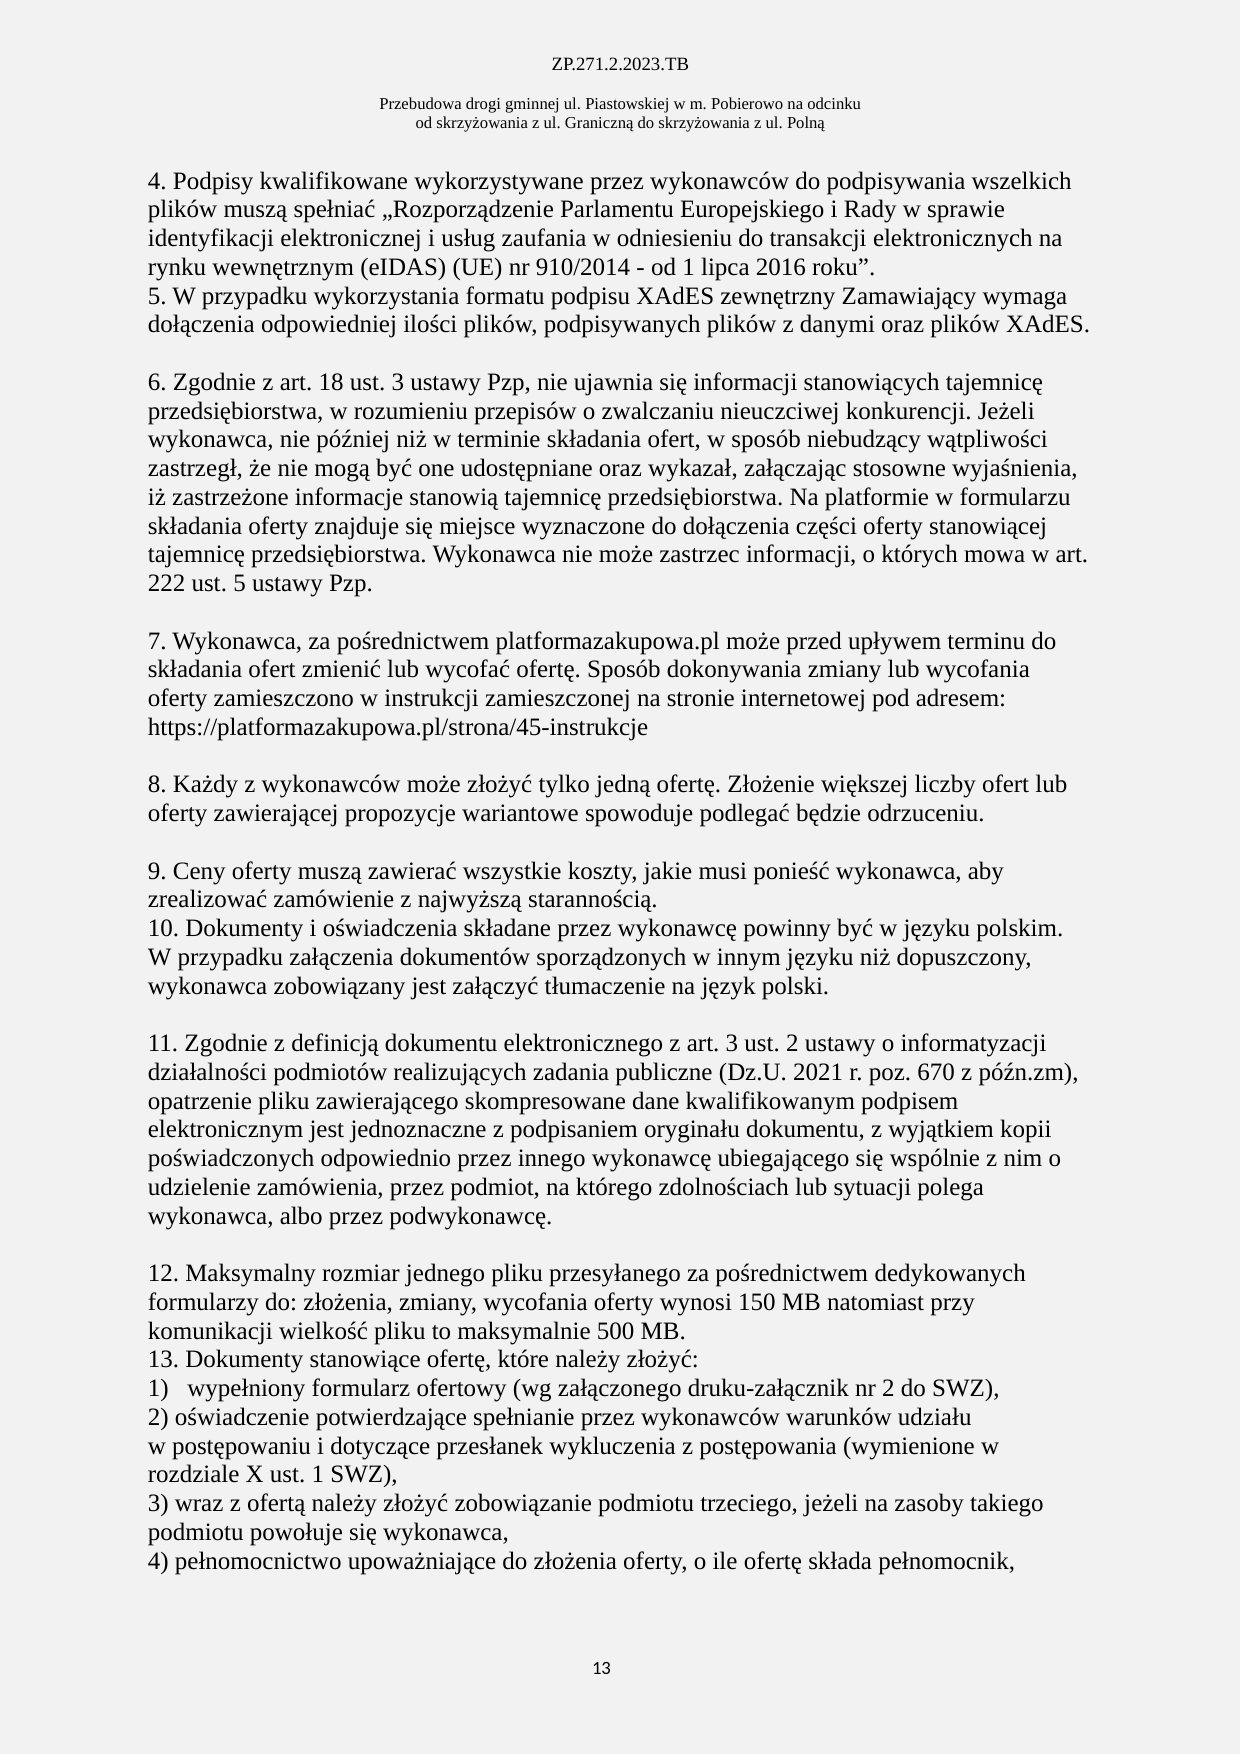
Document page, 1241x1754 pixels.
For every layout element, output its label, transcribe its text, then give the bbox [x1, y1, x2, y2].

text 6. Zgodnie z art. 18 ust. 3 ustawy Pzp, nie ujawnia się informacji stanowiących tajemnicę przedsiębiorstwa, w rozumieniu przepisów o zwalczaniu nieuczciwej konkurencji. Jeżeli wykonawca, nie później niż w terminie składania ofert, w sposób niebudzący wątpliwości zastrzegł, że nie mogą być one udostępniane oraz wykazał, załączając stosowne wyjaśnienia, iż zastrzeżone informacje stanowią tajemnicę przedsiębiorstwa. Na platformie w formularzu składania oferty znajduje się miejsce wyznaczone do dołączenia części oferty stanowiącej tajemnicę przedsiębiorstwa. Wykonawca nie może zastrzec informacji, o których mowa w art. 222 ust. 5 ustawy Pzp. [148, 367, 1093, 597]
text 1) wypełniony formularz ofertowy (wg załączonego druku-załącznik nr 2 do SWZ), [148, 1373, 1093, 1402]
text 4) pełnomocnictwo upoważniające do złożenia oferty, o ile ofertę składa pełnomocnik, [148, 1546, 1093, 1574]
text 9. Ceny oferty muszą zawierać wszystkie koszty, jakie musi ponieść wykonawca, aby zrealizować zamówienie z najwyższą starannością. [148, 856, 1093, 913]
text 8. Każdy z wykonawców może złożyć tylko jedną ofertę. Złożenie większej liczby ofert lub oferty zawierającej propozycje wariantowe spowoduje podlegać będzie odrzuceniu. [148, 769, 1093, 827]
text 10. Dokumenty i oświadczenia składane przez wykonawcę powinny być w języku polskim. W przypadku załączenia dokumentów sporządzonych w innym języku niż dopuszczony, wykonawca zobowiązany jest załączyć tłumaczenie na język polski. [148, 913, 1093, 999]
text 12. Maksymalny rozmiar jednego pliku przesyłanego za pośrednictwem dedykowanych formularzy do: złożenia, zmiany, wycofania oferty wynosi 150 MB natomiast przy komunikacji wielkość pliku to maksymalnie 500 MB. [148, 1258, 1093, 1344]
text 13. Dokumenty stanowiące ofertę, które należy złożyć: [148, 1344, 1093, 1373]
text 5. W przypadku wykorzystania formatu podpisu XAdES zewnętrzny Zamawiający wymaga dołączenia odpowiedniej ilości plików, podpisywanych plików z danymi oraz plików XAdES. [148, 281, 1093, 338]
text https://platformazakupowa.pl/strona/45-instrukcje [148, 712, 1093, 741]
text 11. Zgodnie z definicją dokumentu elektronicznego z art. 3 ust. 2 ustawy o informatyzacji działalności podmiotów realizujących zadania publiczne (Dz.U. 2021 r. poz. 670 z późn.zm), opatrzenie pliku zawierającego skompresowane dane kwalifikowanym podpisem elektronicznym jest jednoznaczne z podpisaniem oryginału dokumentu, z wyjątkiem kopii poświadczonych odpowiednio przez innego wykonawcę ubiegającego się wspólnie z nim o udzielenie zamówienia, przez podmiot, na którego zdolnościach lub sytuacji polega wykonawca, albo przez podwykonawcę. [148, 1028, 1093, 1229]
text 2) oświadczenie potwierdzające spełnianie przez wykonawców warunków udziału w postępowaniu i dotyczące przesłanek wykluczenia z postępowania (wymienione w rozdziale X ust. 1 SWZ), [148, 1402, 1093, 1488]
text 3) wraz z ofertą należy złożyć zobowiązanie podmiotu trzeciego, jeżeli na zasoby takiego podmiotu powołuje się wykonawca, [148, 1488, 1093, 1546]
text 4. Podpisy kwalifikowane wykorzystywane przez wykonawców do podpisywania wszelkich plików muszą spełniać „Rozporządzenie Parlamentu Europejskiego i Rady w sprawie identyfikacji elektronicznej i usług zaufania w odniesieniu do transakcji elektronicznych na rynku wewnętrznym (eIDAS) (UE) nr 910/2014 - od 1 lipca 2016 roku”. [148, 166, 1093, 281]
text 7. Wykonawca, za pośrednictwem platformazakupowa.pl może przed upływem terminu do składania ofert zmienić lub wycofać ofertę. Sposób dokonywania zmiany lub wycofania oferty zamieszczono w instrukcji zamieszczonej na stronie internetowej pod adresem: [148, 626, 1093, 712]
